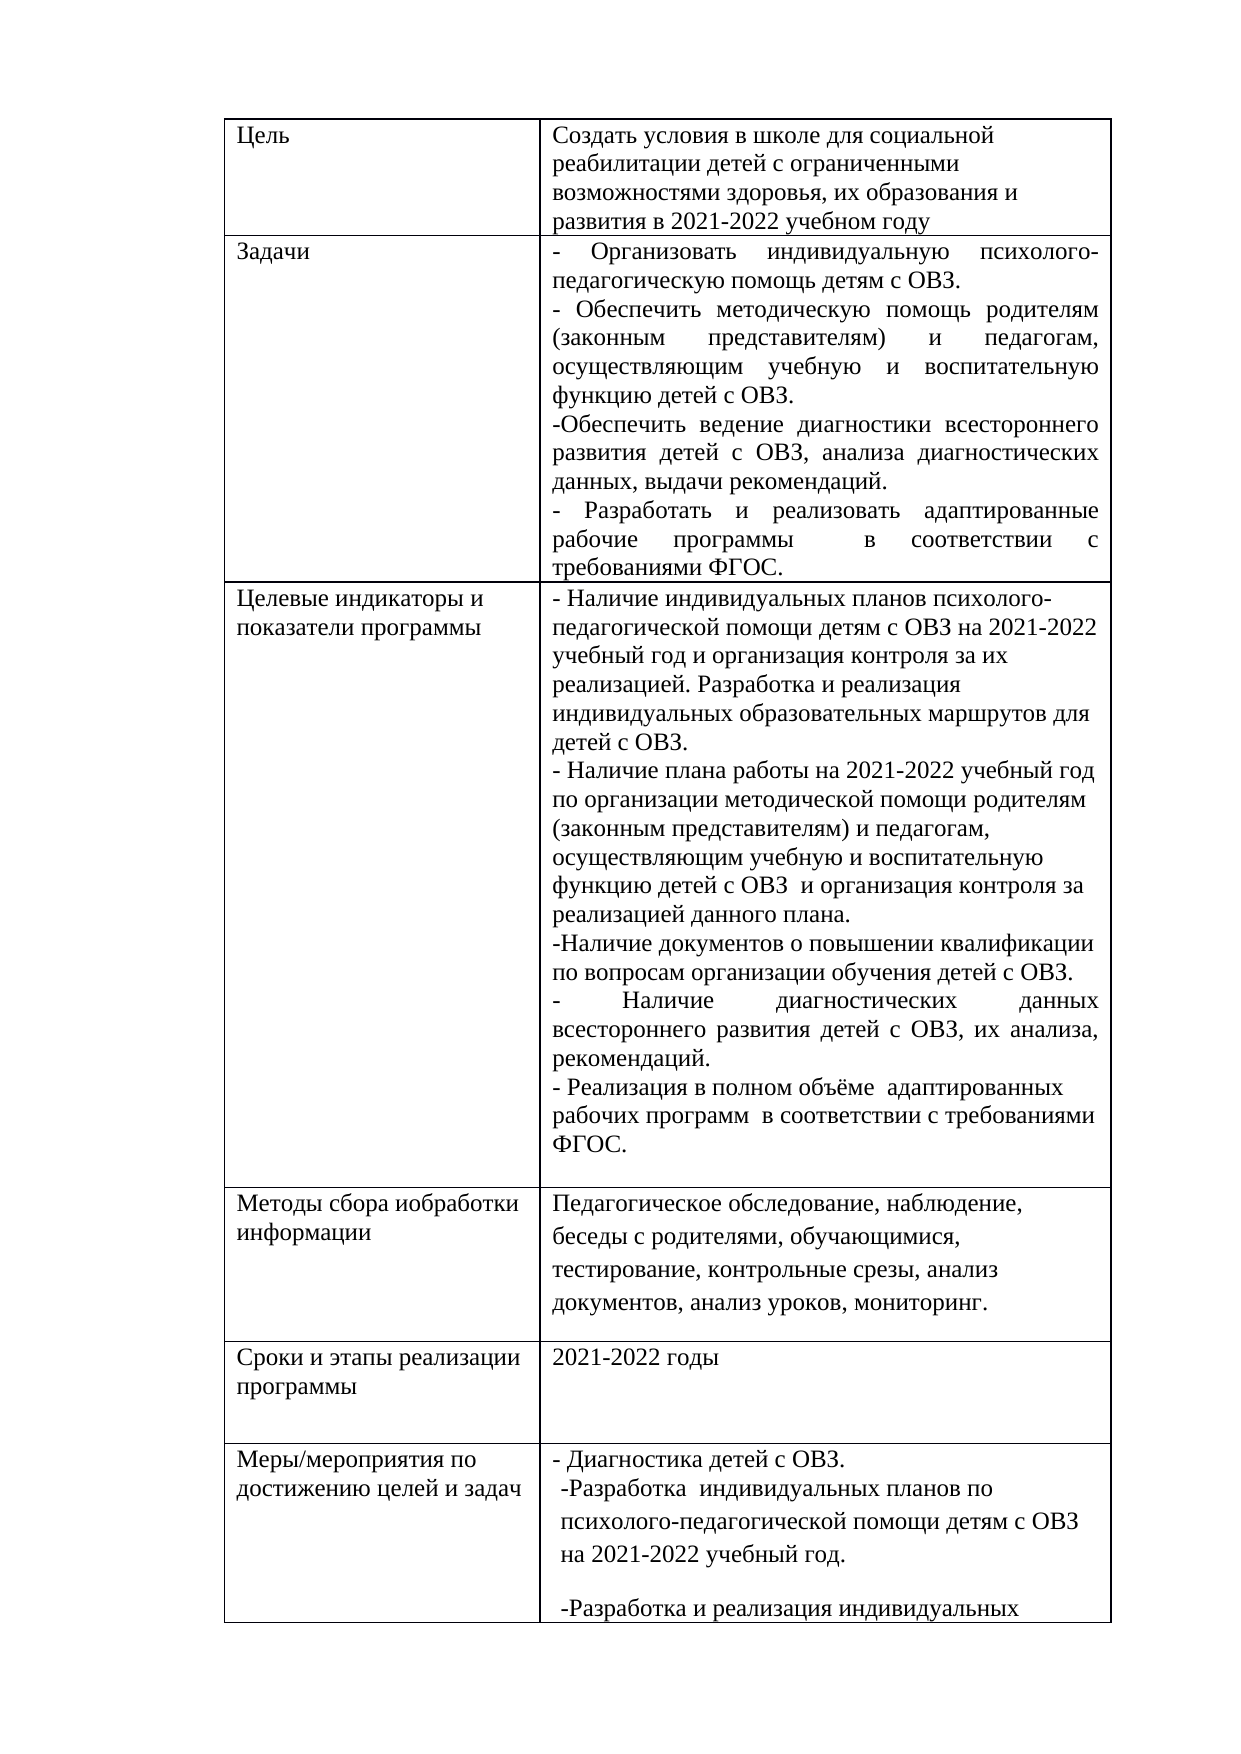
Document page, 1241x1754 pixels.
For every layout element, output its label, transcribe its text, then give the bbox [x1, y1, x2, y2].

table_cell Задачи [225, 236, 539, 581]
table_cell Создать условия в школе для социальной реабилитации детей с ограниченными возможностями здоровья, их образования и развития в 2021-2022 учебном году [541, 120, 1110, 235]
table_cell Цель [225, 120, 539, 235]
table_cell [541, 1444, 1110, 1622]
table_cell - Организовать индивидуальную психолого-педагогическую помощь детям с ОВЗ. - Обеспечить методическую помощь родителям (законным представителям) и педагогам, осуществляющим учебную и воспитательную функцию детей с ОВЗ. -Обеспечить ведение диагностики всестороннего развития детей с ОВЗ, анализа диагностических данных, выдачи рекомендаций. - Разработать и реализовать адаптированные рабочие программы в соответствии с требованиями ФГОС. [541, 236, 1110, 581]
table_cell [225, 1444, 539, 1622]
table_cell Педагогическое обследование, наблюдение, беседы с родителями, обучающимися, тестирование, контрольные срезы, анализ документов, анализ уроков, мониторинг. [541, 1188, 1110, 1341]
table_cell Целевые индикаторы и показатели программы [225, 583, 539, 1187]
table_cell Методы сбора иобработки информации [225, 1188, 539, 1341]
table_cell - Наличие индивидуальных планов психолого-педагогической помощи детям с ОВЗ на 2021-2022 учебный год и организация контроля за их реализацией. Разработка и реализация индивидуальных образовательных маршрутов для детей с ОВЗ. - Наличие плана работы на 2021-2022 учебный год по организации методической помощи родителям (законным представителям) и педагогам, осуществляющим учебную и воспитательную функцию детей с ОВЗ и организация контроля за реализацией данного плана. -Наличие документов о повышении квалификации по вопросам организации обучения детей с ОВЗ. - Наличие диагностических данных всестороннего развития детей с ОВЗ, их анализа, рекомендаций. - Реализация в полном объёме адаптированных рабочих программ в соответствии с требованиями ФГОС. [541, 583, 1110, 1187]
table_cell Сроки и этапы реализации программы [225, 1342, 539, 1443]
table_cell 2021-2022 годы [541, 1342, 1110, 1443]
